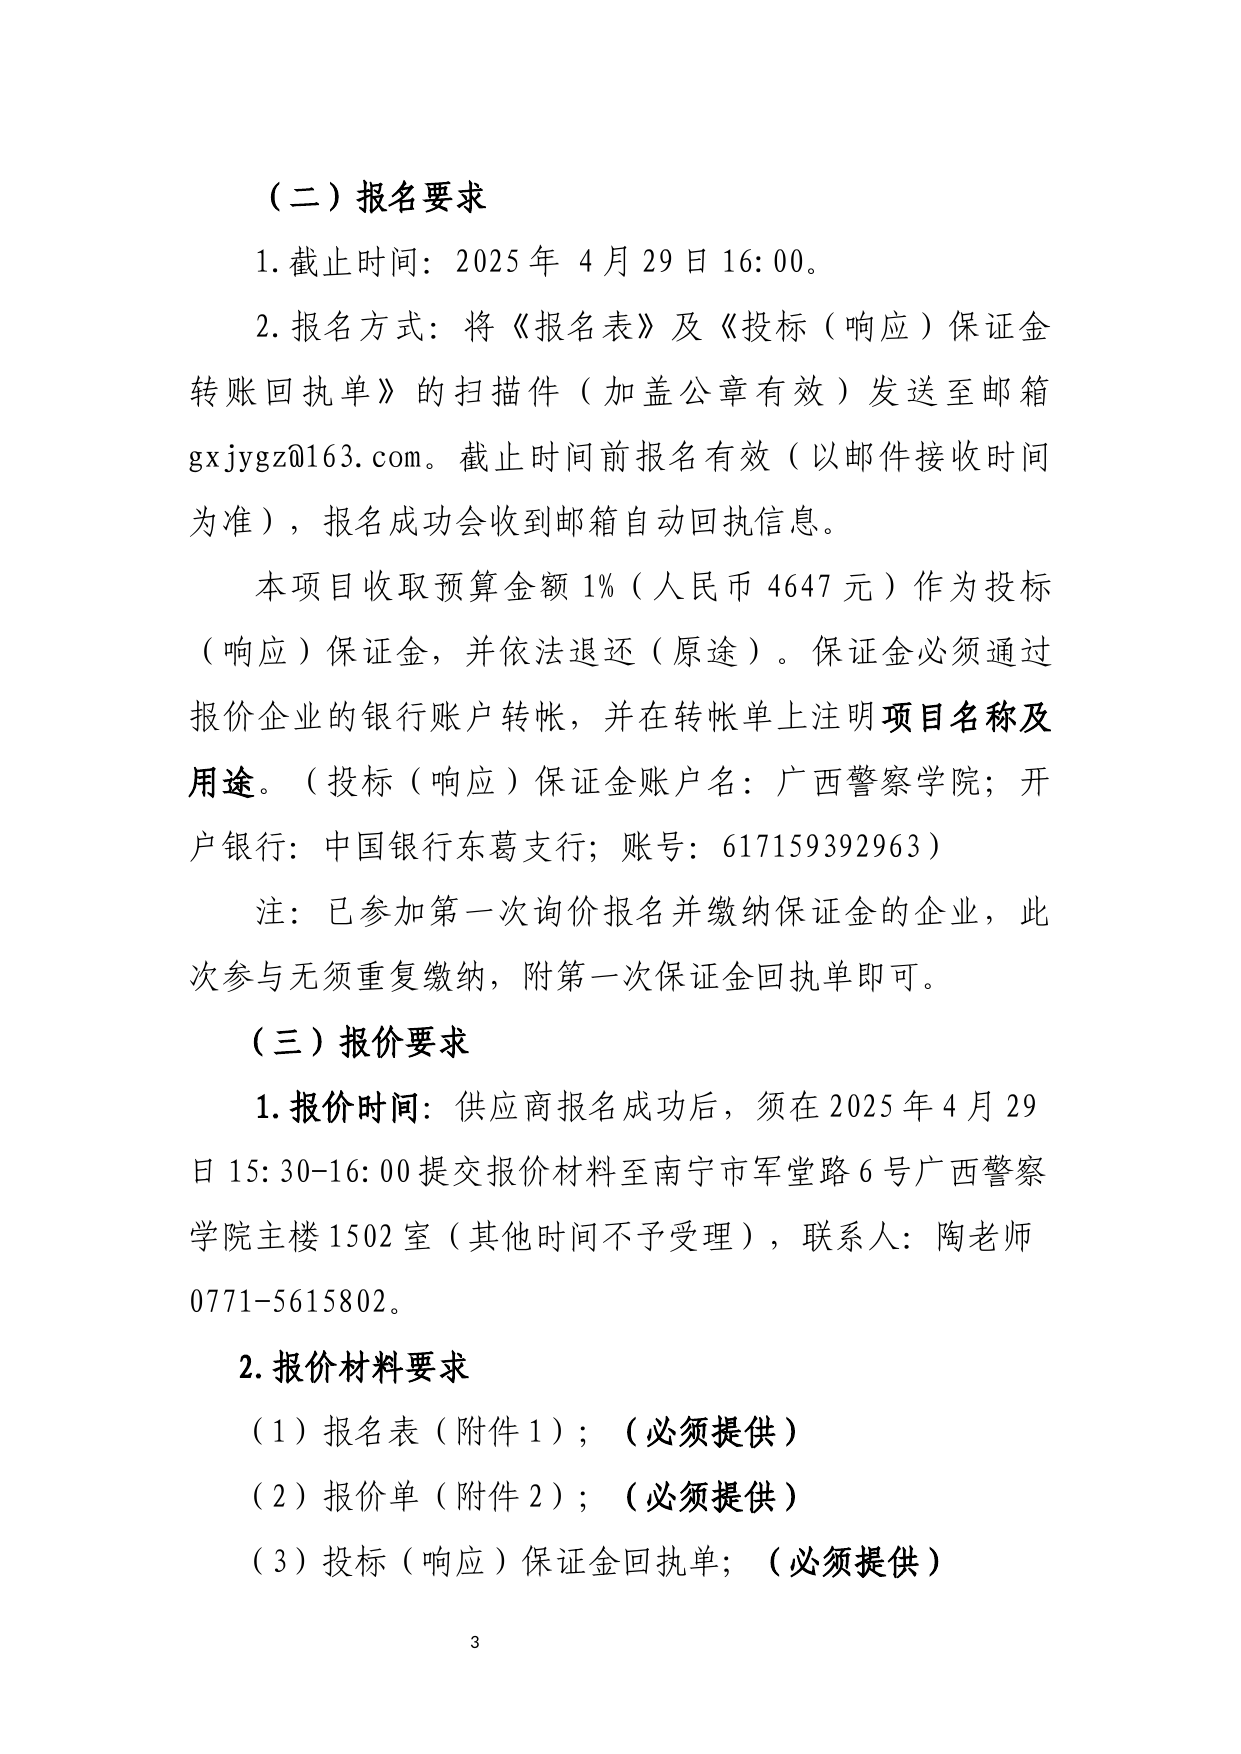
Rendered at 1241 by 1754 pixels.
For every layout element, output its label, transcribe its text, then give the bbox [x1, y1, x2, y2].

text （1）报名表（附件1）；（必须提供） [187, 1397, 1053, 1462]
text （3）投标（响应）保证金回执单；（必须提供） [187, 1527, 1053, 1592]
text 本项目收取预算金额1%（人民币4647元）作为投标（响应）保证金，并依法退还（原途）。保证金必须通过报价企业的银行账户转帐，并在转帐单上注明项目名称及用途。（投标（响应）保证金账户名：广西警察学院；开户银行：中国银行东葛支行；账号：617159392963） [187, 552, 1053, 877]
text 1.截止时间：2025年 4月29日16:00。 [187, 227, 1053, 292]
list 2.报价材料要求 [237, 1332, 1053, 1397]
list 2.报名方式：将《报名表》及《投标（响应）保证金转账回执单》的扫描件（加盖公章有效）发送至邮箱gxjygz@163.com。截止时间前报名有效（以邮件接收时间为准），报名成功会收到邮箱自动回执信息。 [187, 292, 1053, 552]
list 1.报价时间：供应商报名成功后，须在2025年4月29日15:30-16:00提交报价材料至南宁市军堂路6号广西警察学院主楼1502室（其他时间不予受理），联系人：陶老师0771-5615802。 [187, 1072, 1053, 1332]
text （二）报名要求 [187, 162, 1053, 227]
list 报价要求 [187, 1007, 1053, 1072]
text （2）报价单（附件2）；（必须提供） [187, 1462, 1053, 1527]
text 注：已参加第一次询价报名并缴纳保证金的企业，此次参与无须重复缴纳，附第一次保证金回执单即可。 [187, 877, 1053, 1007]
